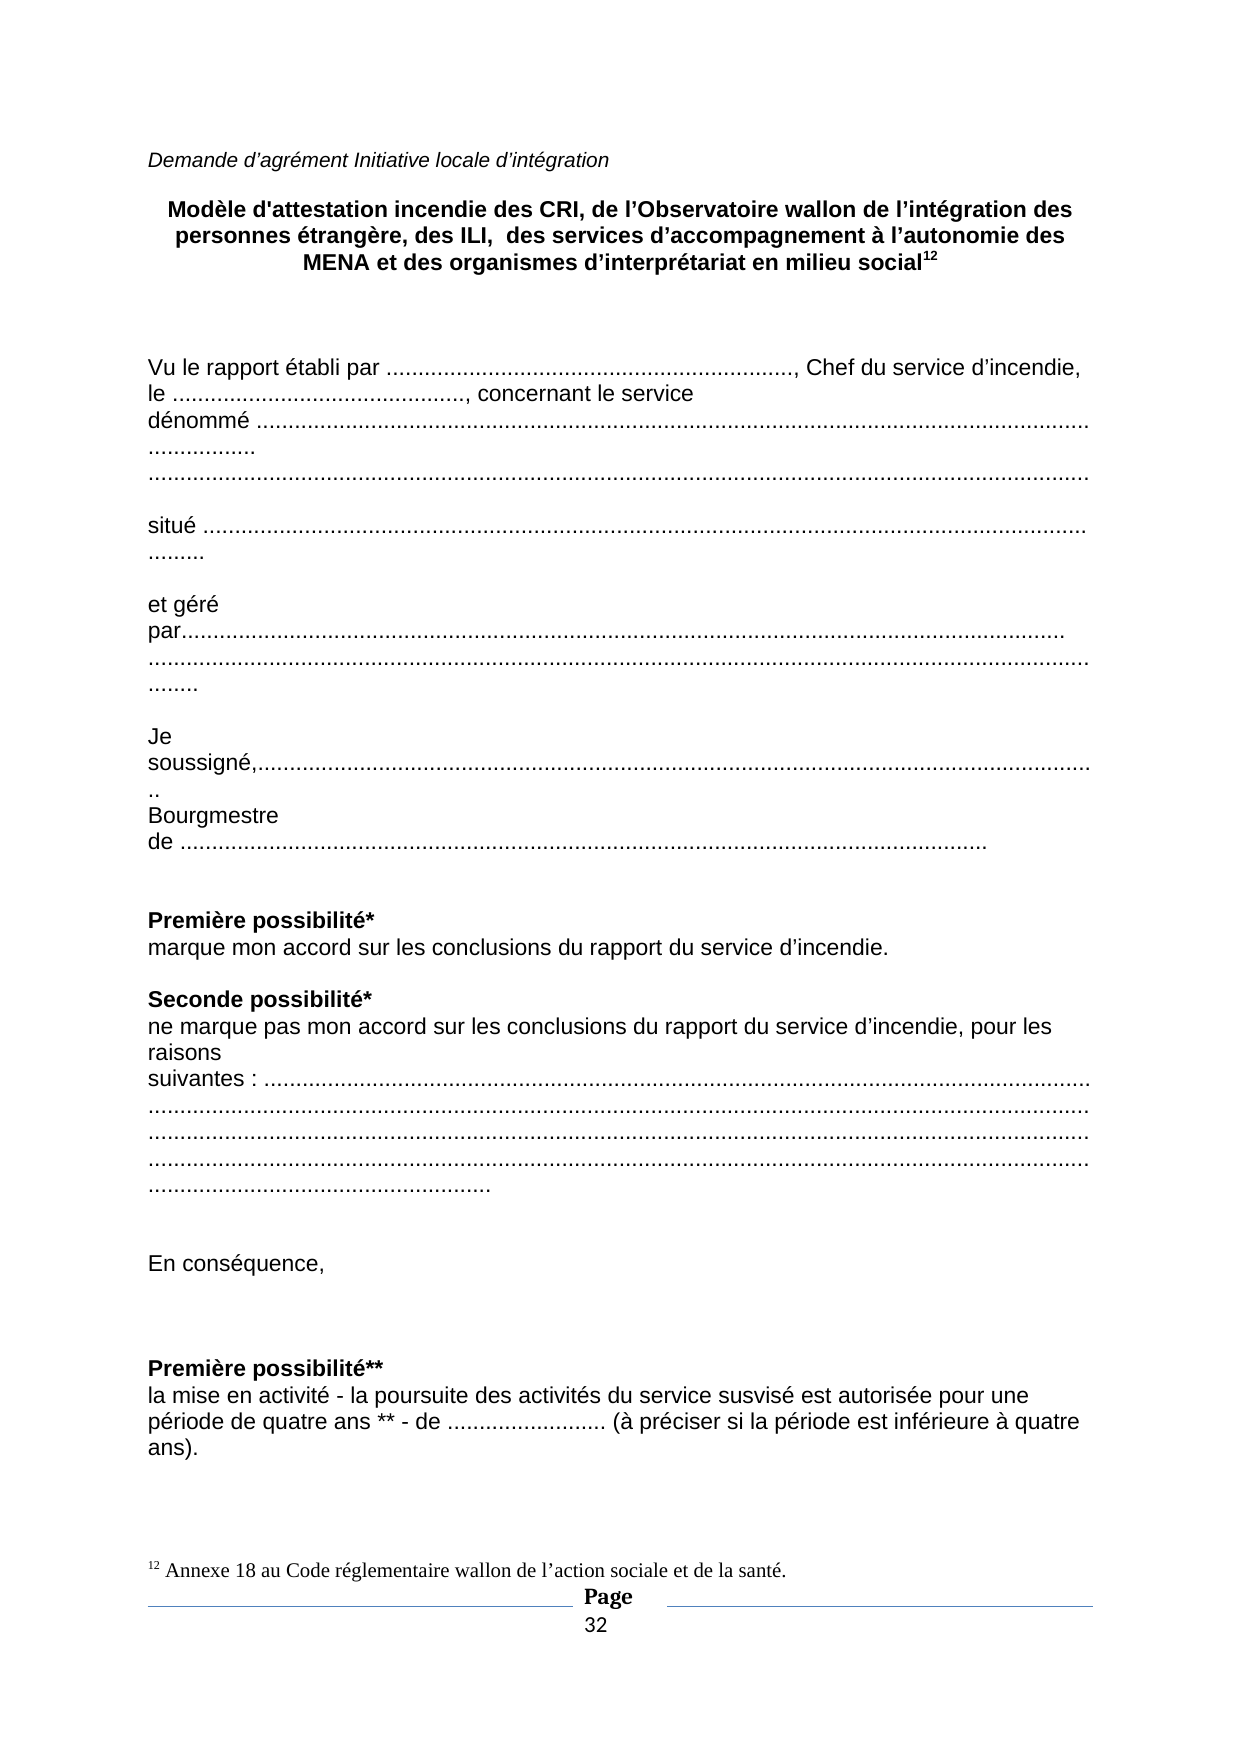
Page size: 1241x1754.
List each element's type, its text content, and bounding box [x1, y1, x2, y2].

text situé .................................................................................................................................................... [148, 512, 1092, 565]
text .................................................................................................................................................... [148, 459, 1092, 486]
text Je soussigné,..................................................................................................................................... [148, 723, 1092, 802]
text Première possibilité* [148, 907, 1092, 934]
text marque mon accord sur les conclusions du rapport du service d’incendie. [148, 934, 1092, 960]
text ne marque pas mon accord sur les conclusions du rapport du service d’incendie, pour les raisons suivantes : .................................................................................................................................................................................................................................................................................................................................................................................................................................................................................................................................................................................................................................................... [148, 1013, 1092, 1197]
text ............................................................................................................................................................ [148, 644, 1092, 696]
text Modèle d'attestation incendie des CRI, de l’Observatoire wallon de l’intégration des personnes étrangère, des ILI, des services d’accompagnement à l’autonomie des MENA et des organismes d’interprétariat en milieu social [148, 196, 1092, 275]
text Vu le rapport établi par ................................................................, Chef du service d’incendie, le .............................................., concernant le service dénommé .................................................................................................................................................... [148, 354, 1092, 459]
text En conséquence, [148, 1250, 1092, 1276]
text Seconde possibilité* [148, 986, 1092, 1013]
text Première possibilité** [148, 1355, 1092, 1382]
text la mise en activité - la poursuite des activités du service susvisé est autorisée pour une période de quatre ans ** - de ......................... (à préciser si la période est inférieure à quatre ans). [148, 1382, 1092, 1461]
text et géré par........................................................................................................................................... [148, 591, 1092, 644]
text Bourgmestre de ............................................................................................................................... [148, 802, 1092, 854]
